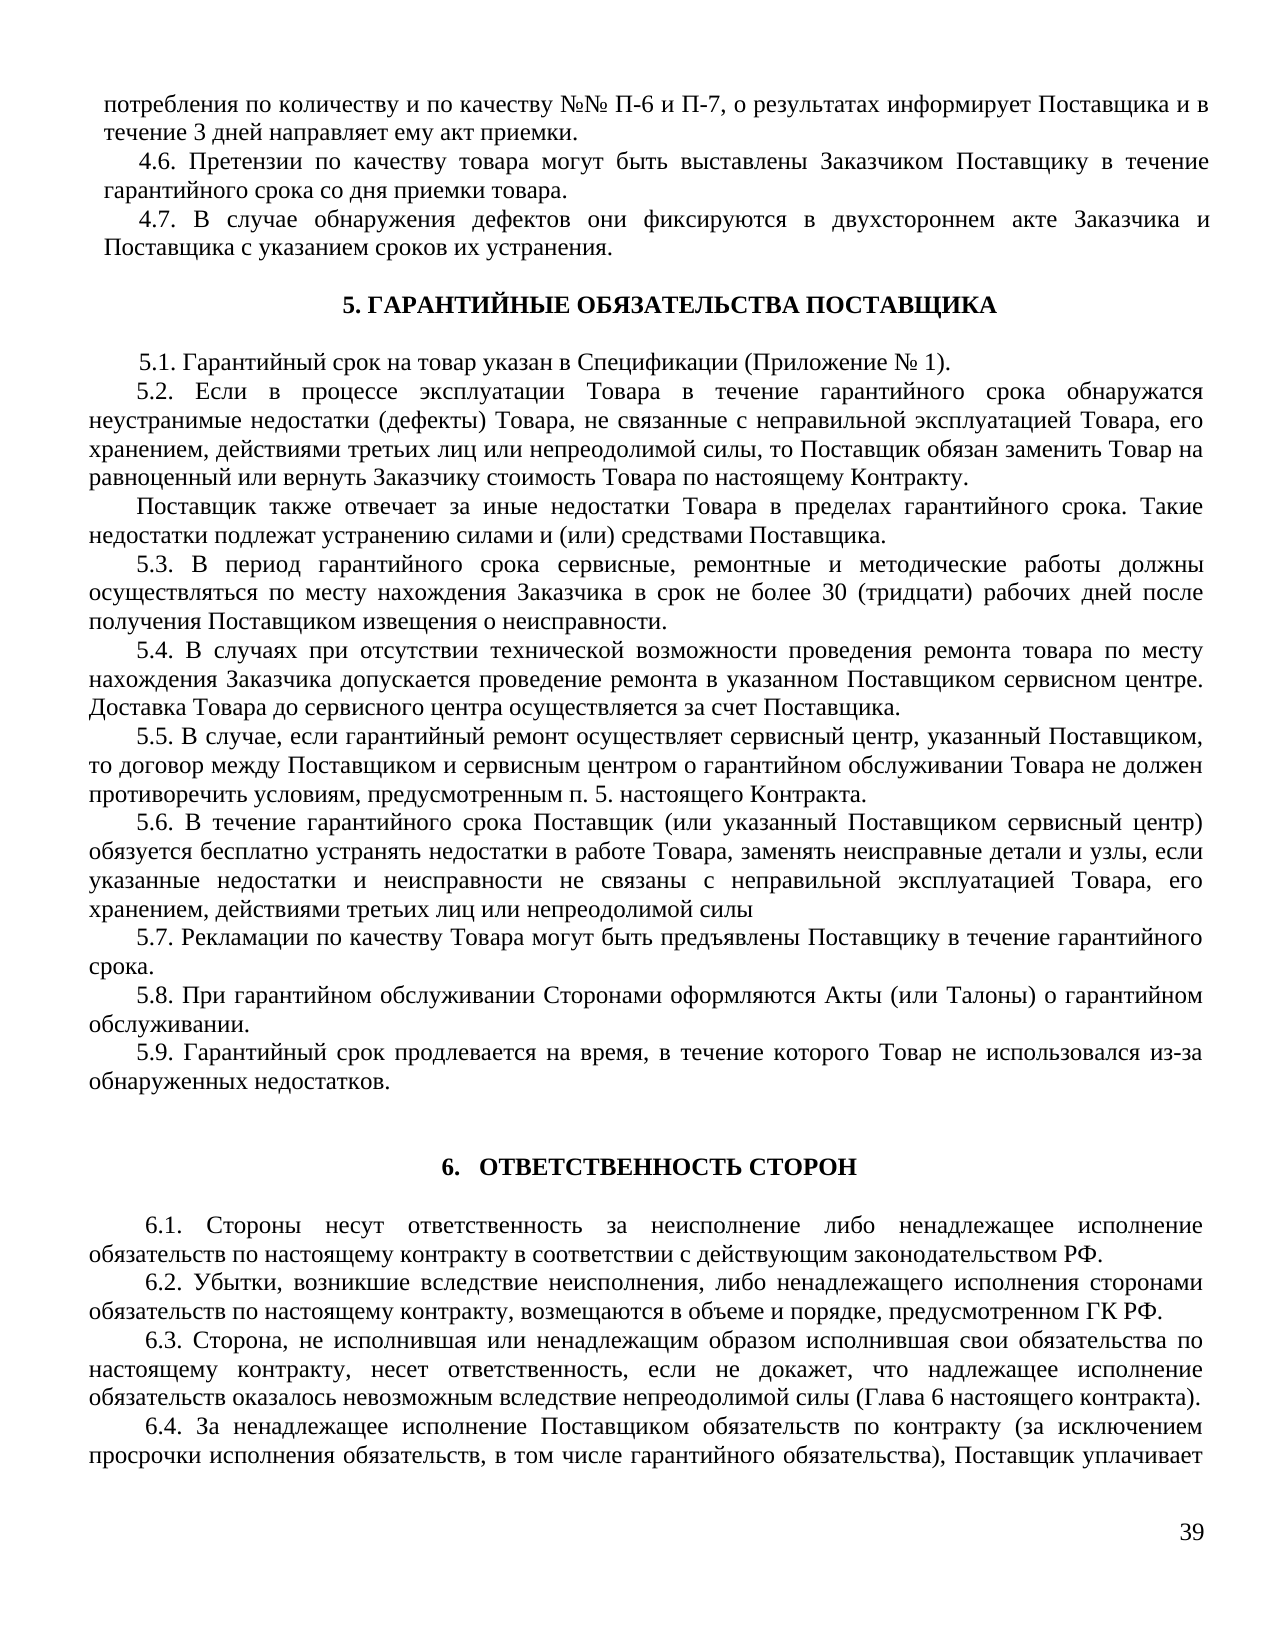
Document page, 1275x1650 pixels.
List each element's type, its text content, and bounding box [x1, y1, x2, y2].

text 4.7. В случае обнаружения дефектов они фиксируются в двухстороннем акте Заказчика и Поставщика с указанием сроков их устранения. [103, 204, 1211, 261]
text 5.7. Рекламации по качеству Товара могут быть предъявлены Поставщику в течение гарантийного срока. [89, 922, 1204, 980]
text 4.6. Претензии по качеству товара могут быть выставлены Заказчиком Поставщику в течение гарантийного срока со дня приемки товара. [103, 146, 1211, 204]
text 5.3. В период гарантийного срока сервисные, ремонтные и методические работы должны осуществляться по месту нахождения Заказчика в срок не более 30 (тридцати) рабочих дней после получения Поставщиком извещения о неисправности. [89, 549, 1204, 635]
text 5.2. Если в процессе эксплуатации Товара в течение гарантийного срока обнаружатся неустранимые недостатки (дефекты) Товара, не связанные с неправильной эксплуатацией Товара, его хранением, действиями третьих лиц или непреодолимой силы, то Поставщик обязан заменить Товар на равноценный или вернуть Заказчику стоимость Товара по настоящему Контракту. [89, 376, 1204, 491]
text 6.1. Стороны несут ответственность за неисполнение либо ненадлежащее исполнение обязательств по настоящему контракту в соответствии с действующим законодательством РФ. [89, 1210, 1204, 1267]
text 5.1. Гарантийный срок на товар указан в Спецификации (Приложение № 1). [103, 347, 1211, 376]
text 6.3. Сторона, не исполнившая или ненадлежащим образом исполнившая свои обязательства по настоящему контракту, несет ответственность, если не докажет, что надлежащее исполнение обязательств оказалось невозможным вследствие непреодолимой силы (Глава 6 настоящего контракта). [89, 1325, 1204, 1411]
text 6.2. Убытки, возникшие вследствие неисполнения, либо ненадлежащего исполнения сторонами обязательств по настоящему контракту, возмещаются в объеме и порядке, предусмотренном ГК РФ. [89, 1267, 1204, 1325]
text 5.8. При гарантийном обслуживании Сторонами оформляются Акты (или Талоны) о гарантийном обслуживании. [89, 980, 1204, 1037]
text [89, 1411, 1204, 1469]
text Поставщик также отвечает за иные недостатки Товара в пределах гарантийного срока. Такие недостатки подлежат устранению силами и (или) средствами Поставщика. [89, 491, 1204, 549]
text 5.9. Гарантийный срок продлевается на время, в течение которого Товар не использовался из-за обнаруженных недостатков. [89, 1037, 1204, 1095]
list ОТВЕТСТВЕННОСТЬ СТОРОН [94, 1152, 1204, 1181]
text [103, 89, 1211, 146]
text 5. ГАРАНТИЙНЫЕ ОБЯЗАТЕЛЬСТВА ПОСТАВЩИКА [89, 290, 1204, 319]
text 5.5. В случае, если гарантийный ремонт осуществляет сервисный центр, указанный Поставщиком, то договор между Поставщиком и сервисным центром о гарантийном обслуживании Товара не должен противоречить условиям, предусмотренным п. 5. настоящего Контракта. [89, 721, 1204, 807]
text 5.6. В течение гарантийного срока Поставщик (или указанный Поставщиком сервисный центр) обязуется бесплатно устранять недостатки в работе Товара, заменять неисправные детали и узлы, если указанные недостатки и неисправности не связаны с неправильной эксплуатацией Товара, его хранением, действиями третьих лиц или непреодолимой силы [89, 807, 1204, 922]
text 5.4. В случаях при отсутствии технической возможности проведения ремонта товара по месту нахождения Заказчика допускается проведение ремонта в указанном Поставщиком сервисном центре. Доставка Товара до сервисного центра осуществляется за счет Поставщика. [89, 635, 1204, 721]
